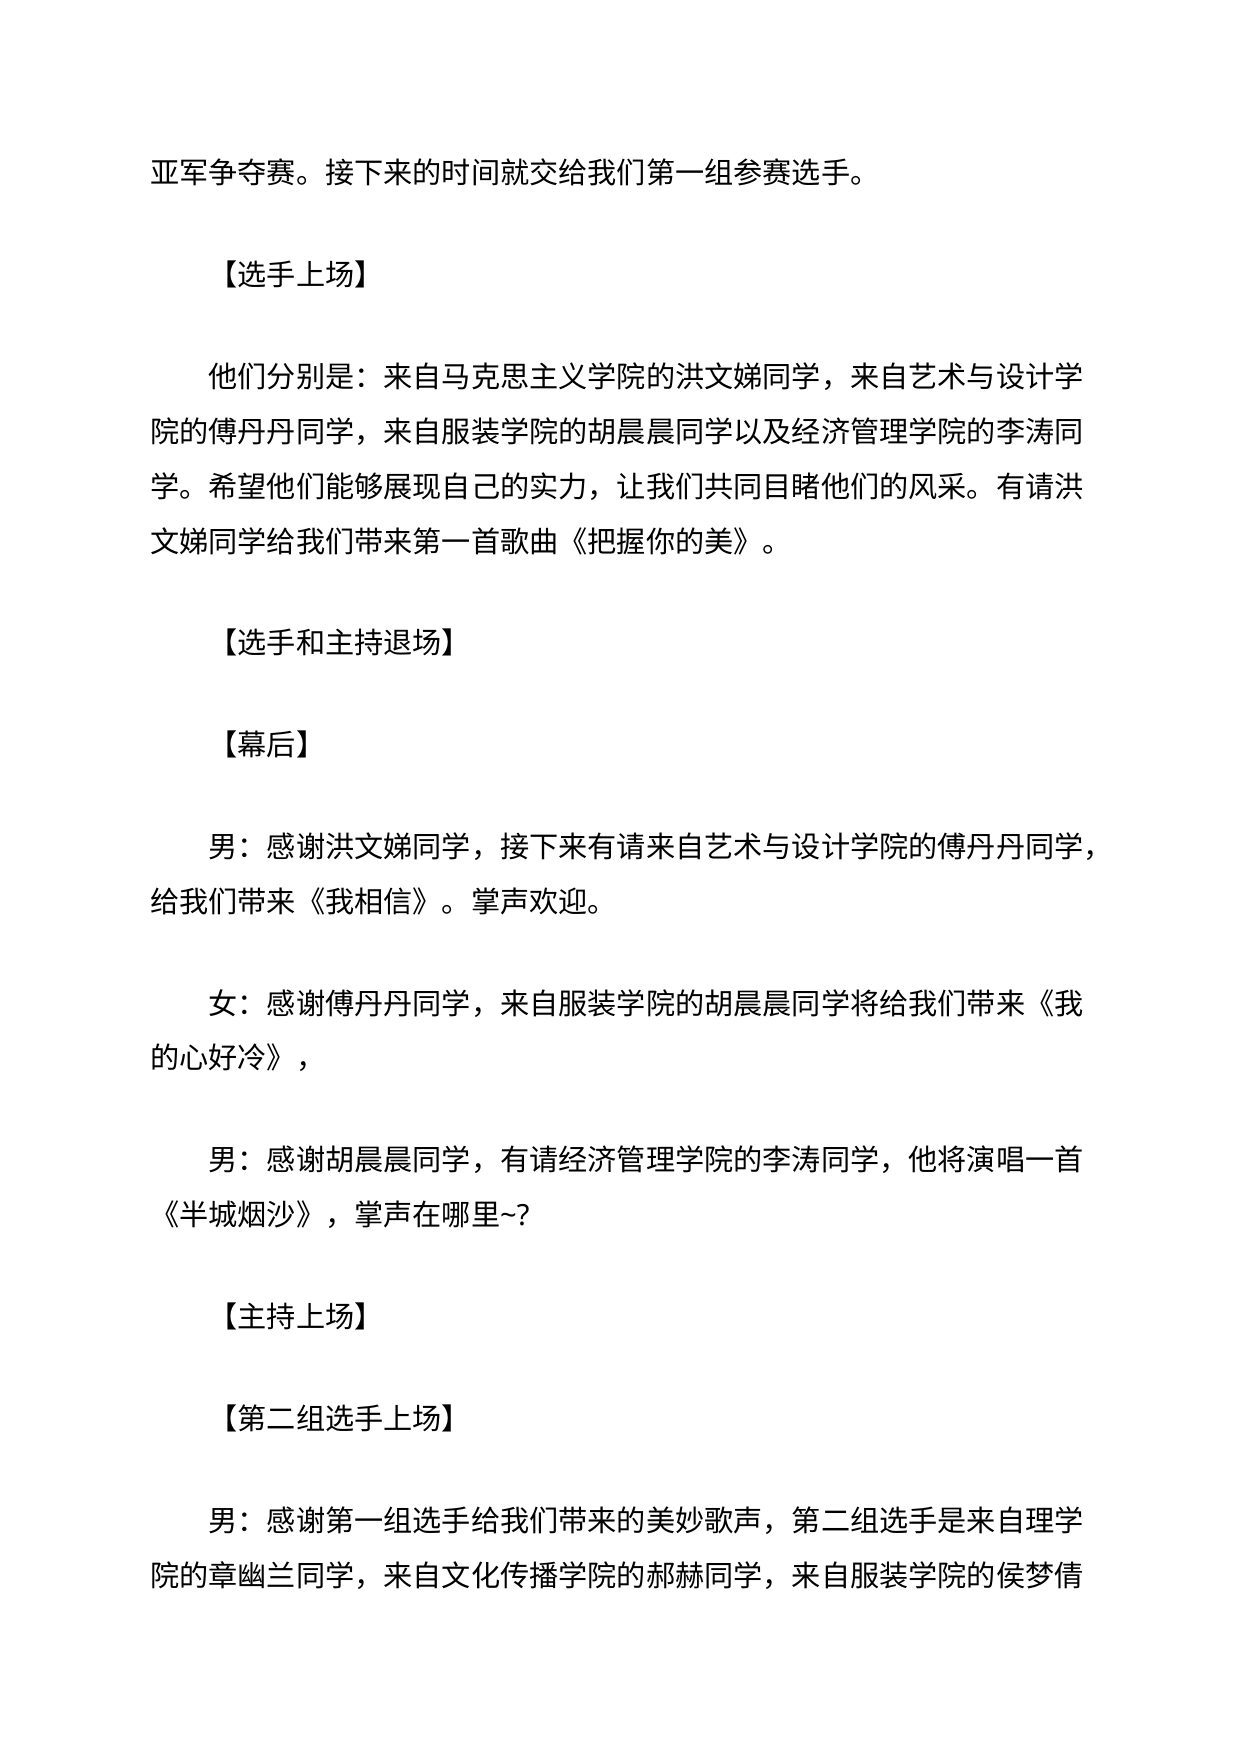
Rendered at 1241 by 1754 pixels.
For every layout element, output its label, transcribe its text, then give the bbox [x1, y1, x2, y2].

text 【选手上场】 [150, 252, 1090, 294]
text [150, 150, 1090, 192]
text 男：感谢洪文娣同学，接下来有请来自艺术与设计学院的傅丹丹同学，给我们带来《我相信》。掌声欢迎。 [150, 823, 1090, 921]
text 【选手和主持退场】 [150, 620, 1090, 662]
text 女：感谢傅丹丹同学，来自服装学院的胡晨晨同学将给我们带来《我的心好冷》， [150, 980, 1090, 1077]
text 【幕后】 [150, 722, 1090, 764]
text 【第二组选手上场】 [150, 1396, 1090, 1438]
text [150, 1497, 1090, 1594]
text 男：感谢胡晨晨同学，有请经济管理学院的李涛同学，他将演唱一首《半城烟沙》，掌声在哪里~? [150, 1137, 1090, 1234]
text 他们分别是：来自马克思主义学院的洪文娣同学，来自艺术与设计学院的傅丹丹同学，来自服装学院的胡晨晨同学以及经济管理学院的李涛同学。希望他们能够展现自己的实力，让我们共同目睹他们的风采。有请洪文娣同学给我们带来第一首歌曲《把握你的美》。 [150, 353, 1090, 561]
text 【主持上场】 [150, 1294, 1090, 1336]
